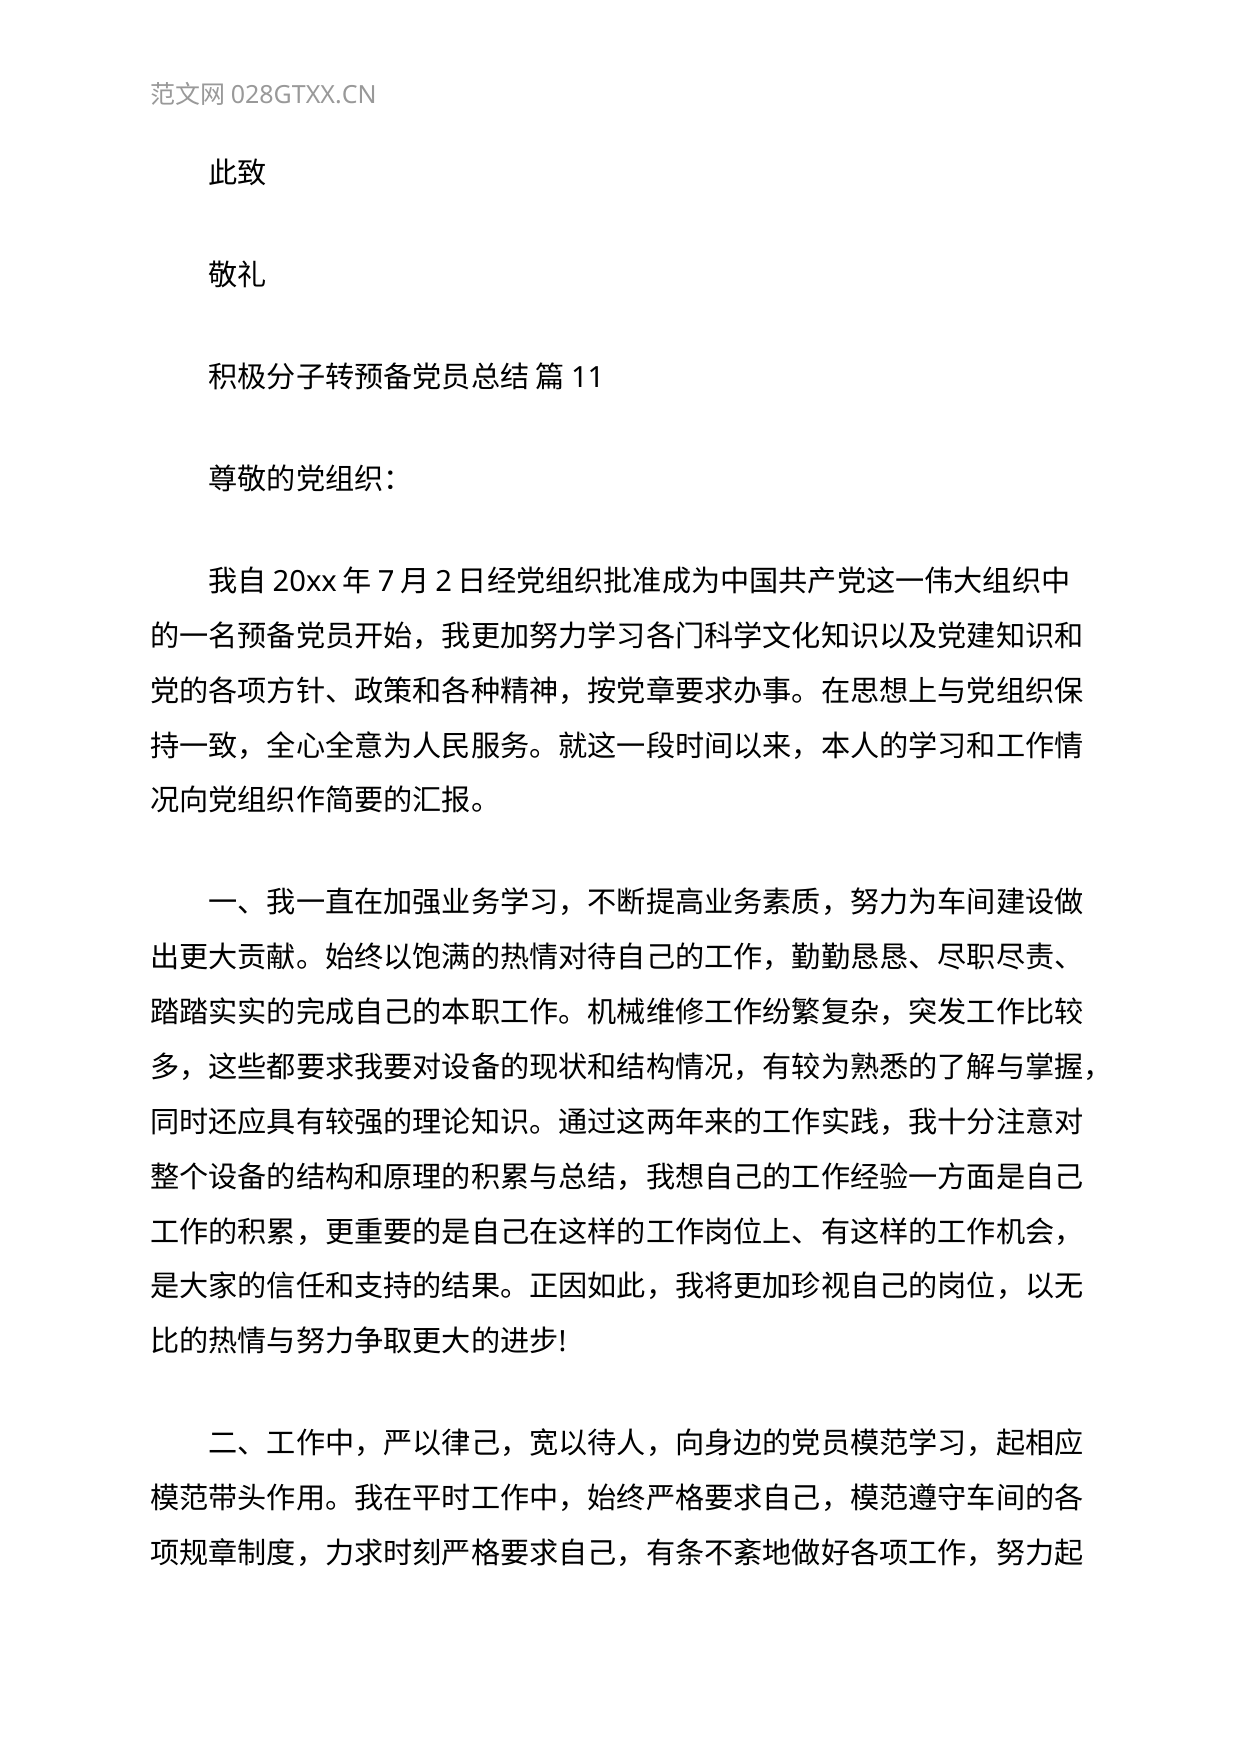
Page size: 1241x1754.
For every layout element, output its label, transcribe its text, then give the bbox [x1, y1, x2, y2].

text 积极分子转预备党员总结 篇11 [150, 353, 1090, 396]
text 我自20xx年7月2日经党组织批准成为中国共产党这一伟大组织中的一名预备党员开始，我更加努力学习各门科学文化知识以及党建知识和党的各项方针、政策和各种精神，按党章要求办事。在思想上与党组织保持一致，全心全意为人民服务。就这一段时间以来，本人的学习和工作情况向党组织作简要的汇报。 [150, 557, 1090, 819]
text 敬礼 [150, 252, 1090, 294]
text 一、我一直在加强业务学习，不断提高业务素质，努力为车间建设做出更大贡献。始终以饱满的热情对待自己的工作，勤勤恳恳、尽职尽责、踏踏实实的完成自己的本职工作。机械维修工作纷繁复杂，突发工作比较多，这些都要求我要对设备的现状和结构情况，有较为熟悉的了解与掌握，同时还应具有较强的理论知识。通过这两年来的工作实践，我十分注意对整个设备的结构和原理的积累与总结，我想自己的工作经验一方面是自己工作的积累，更重要的是自己在这样的工作岗位上、有这样的工作机会，是大家的信任和支持的结果。正因如此，我将更加珍视自己的岗位，以无比的热情与努力争取更大的进步! [150, 879, 1090, 1360]
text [150, 1420, 1090, 1572]
text 尊敬的党组织： [150, 456, 1090, 498]
text 此致 [150, 150, 1090, 192]
